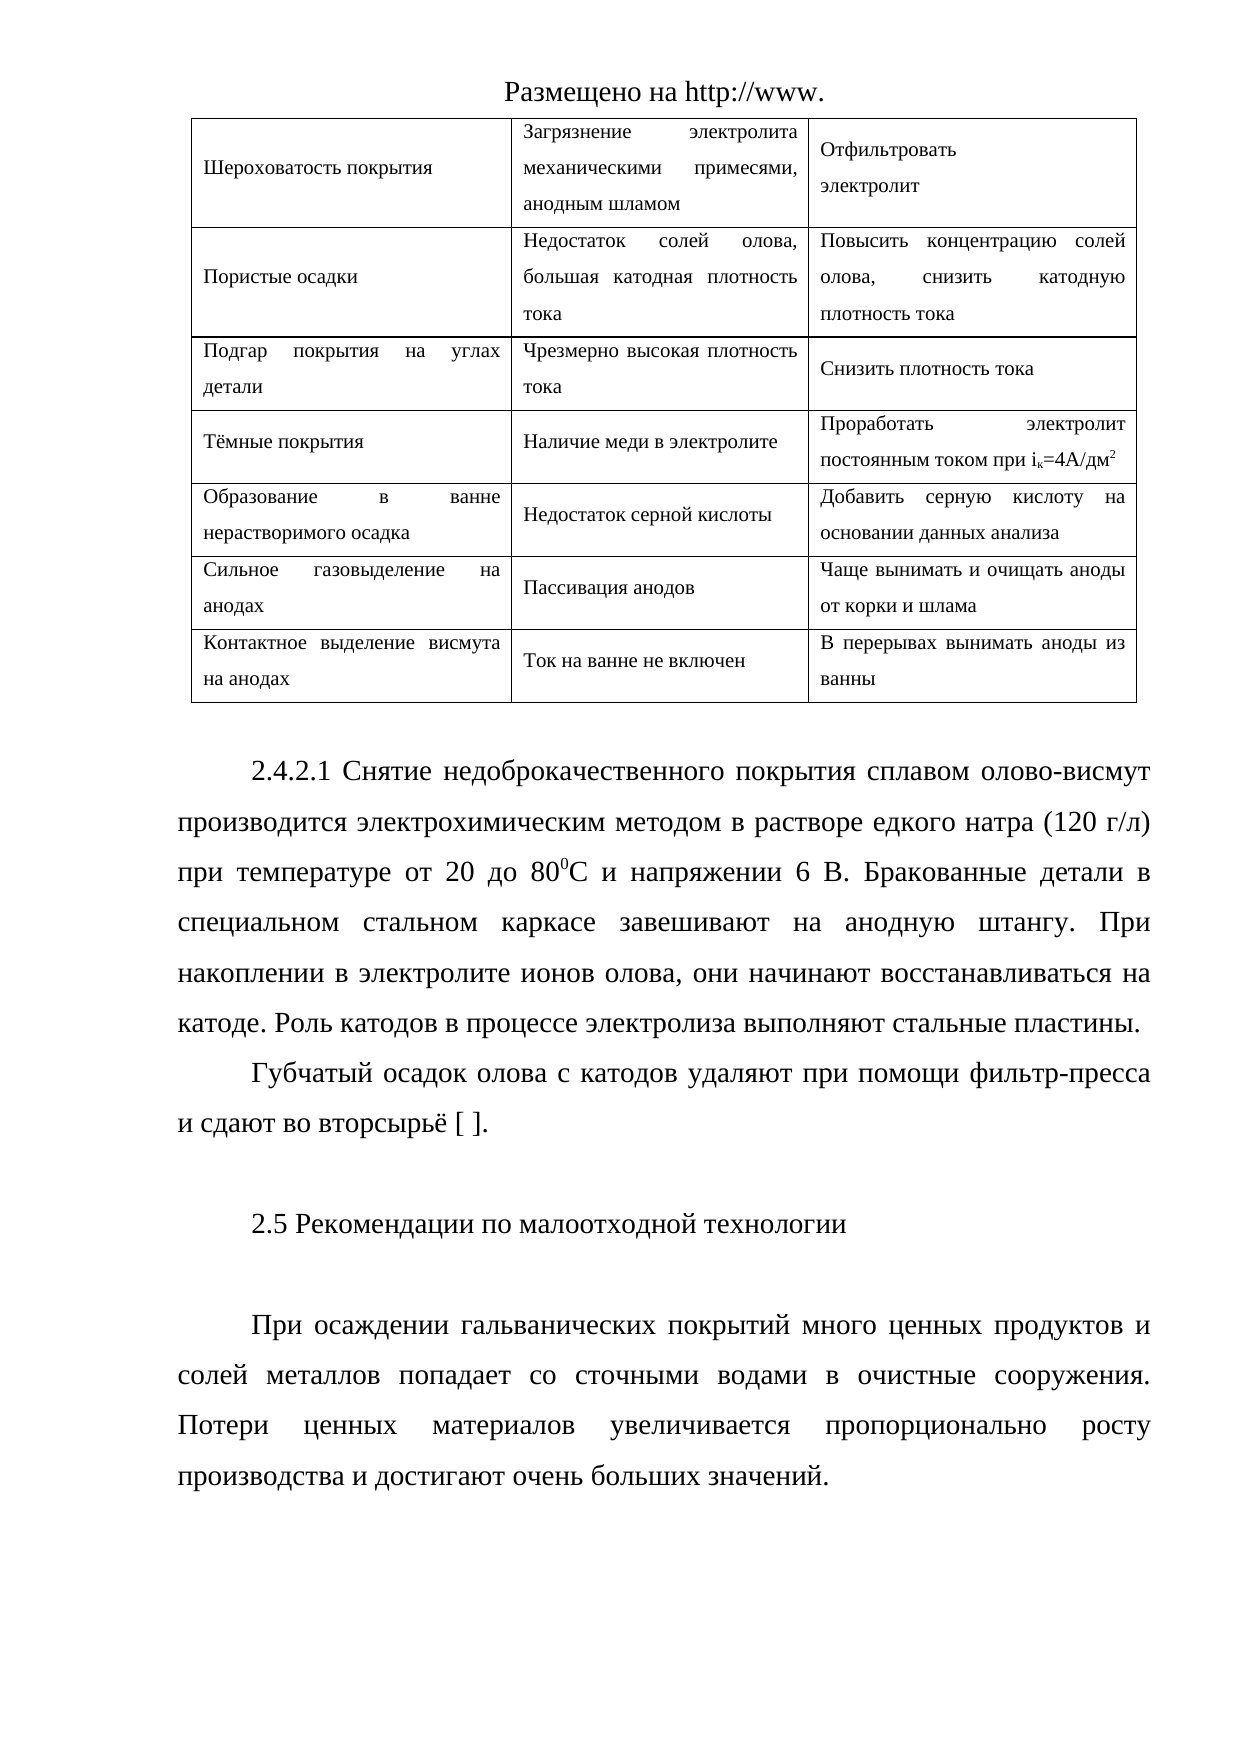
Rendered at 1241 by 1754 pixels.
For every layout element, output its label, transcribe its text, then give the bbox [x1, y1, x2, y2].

table_cell Повысить концентрацию солей олова, снизить катодную плотность тока [809, 228, 1136, 336]
table_cell Загрязнение электролита механическими примесями, анодным шламом [512, 119, 808, 227]
table_cell Шероховатость покрытия [192, 119, 511, 227]
table_cell Контактное выделение висмута на анодах [192, 630, 511, 702]
table_cell Пористые осадки [192, 228, 511, 336]
table_cell Подгар покрытия на углах детали [192, 338, 511, 409]
table_cell Недостаток серной кислоты [512, 484, 808, 556]
text При осаждении гальванических покрытий много ценных продуктов и солей металлов попадает со сточными водами в очистные сооружения. Потери ценных материалов увеличивается пропорционально росту производства и достигают очень больших значений. [177, 1307, 1152, 1491]
table_cell Наличие меди в электролите [512, 411, 808, 483]
table_cell Чаще вынимать и очищать аноды от корки и шлама [809, 557, 1136, 629]
table_cell В перерывах вынимать аноды из ванны [809, 630, 1136, 702]
table_cell Чрезмерно высокая плотность тока [512, 338, 808, 409]
table_cell Недостаток солей олова, большая катодная плотность тока [512, 228, 808, 336]
table_cell Ток на ванне не включен [512, 630, 808, 702]
table_cell Пассивация анодов [512, 557, 808, 629]
text 2.4.2.1 Снятие недоброкачественного покрытия сплавом олово-висмут производится электрохимическим методом в растворе едкого натра (120 г/л) при температуре от 20 до 800С и напряжении 6 В. Бракованные детали в специальном стальном каркасе завешивают на анодную штангу. При накоплении в электролите ионов олова, они начинают восстанавливаться на катоде. Роль катодов в процессе электролиза выполняют стальные пластины. [177, 753, 1152, 1038]
table_cell Сильное газовыделение на анодах [192, 557, 511, 629]
table_cell Добавить серную кислоту на основании данных анализа [809, 484, 1136, 556]
table_cell Тёмные покрытия [192, 411, 511, 483]
table_cell Проработать электролит постоянным током при iк=4А/дм2 [809, 411, 1136, 483]
text 2.5 Рекомендации по малоотходной технологии [177, 1206, 1152, 1240]
table_cell Отфильтровать электролит [809, 119, 1136, 227]
table_cell Образование в ванне нерастворимого осадка [192, 484, 511, 556]
text Губчатый осадок олова с катодов удаляют при помощи фильтр-пресса и сдают во вторсырьё [ ]. [177, 1055, 1152, 1139]
table_cell Снизить плотность тока [809, 338, 1136, 409]
